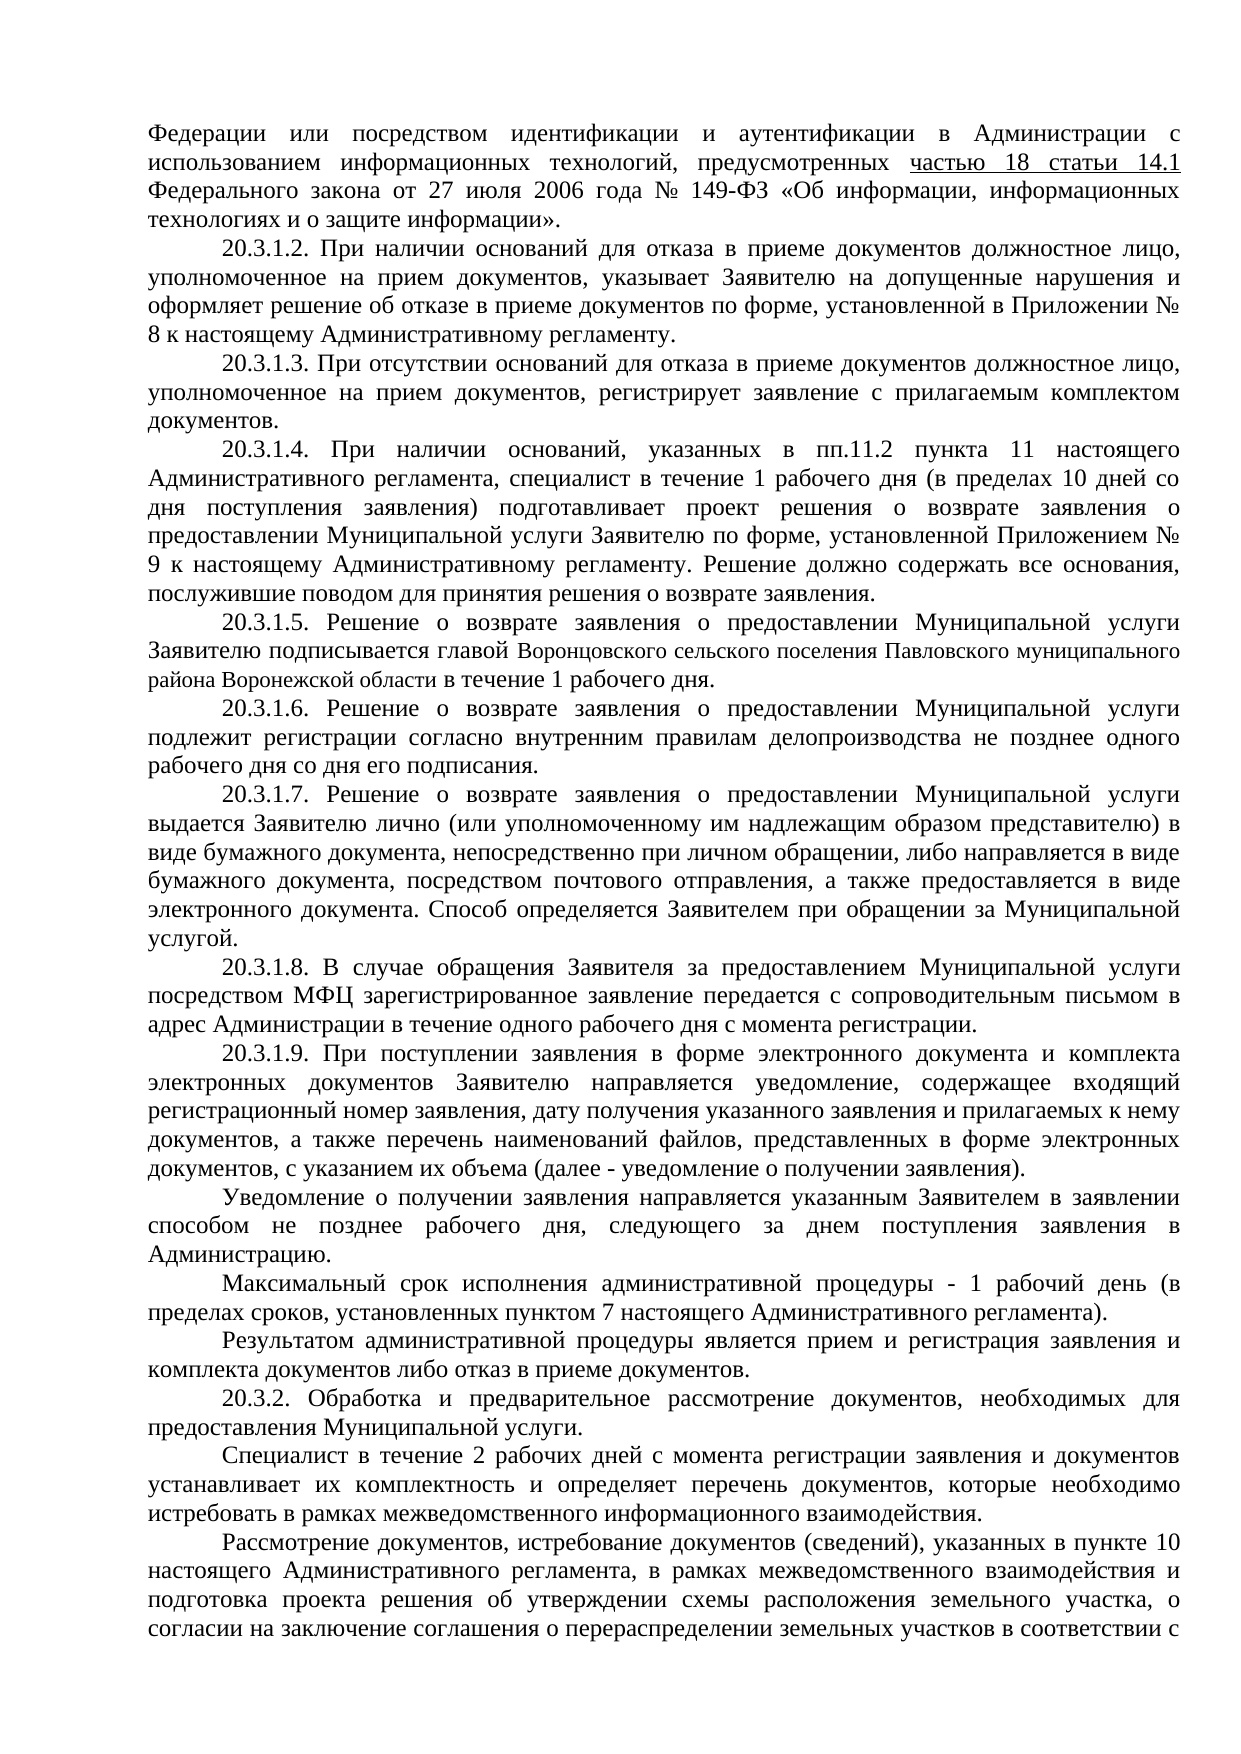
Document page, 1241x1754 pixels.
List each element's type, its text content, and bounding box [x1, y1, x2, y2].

text 20.3.1.8. В случае обращения Заявителя за предоставлением Муниципальной услуги посредством МФЦ зарегистрированное заявление передается с сопроводительным письмом в адрес Администрации в течение одного рабочего дня с момента регистрации. [148, 952, 1181, 1038]
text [148, 1527, 1181, 1642]
text Максимальный срок исполнения административной процедуры - 1 рабочий день (в пределах сроков, установленных пунктом 7 настоящего Административного регламента). [148, 1268, 1181, 1326]
text 20.3.1.6. Решение о возврате заявления о предоставлении Муниципальной услуги подлежит регистрации согласно внутренним правилам делопроизводства не позднее одного рабочего дня со дня его подписания. [148, 693, 1181, 779]
text 20.3.1.4. При наличии оснований, указанных в пп.11.2 пункта 11 настоящего Административного регламента, специалист в течение 1 рабочего дня (в пределах 10 дней со дня поступления заявления) подготавливает проект решения о возврате заявления о предоставлении Муниципальной услуги Заявителю по форме, установленной Приложением № 9 к настоящему Административному регламенту. Решение должно содержать все основания, послужившие поводом для принятия решения о возврате заявления. [148, 434, 1181, 607]
text 20.3.1.9. При поступлении заявления в форме электронного документа и комплекта электронных документов Заявителю направляется уведомление, содержащее входящий регистрационный номер заявления, дату получения указанного заявления и прилагаемых к нему документов, а также перечень наименований файлов, представленных в форме электронных документов, с указанием их объема (далее - уведомление о получении заявления). [148, 1038, 1181, 1182]
text 20.3.1.7. Решение о возврате заявления о предоставлении Муниципальной услуги выдается Заявителю лично (или уполномоченному им надлежащим образом представителю) в виде бумажного документа, непосредственно при личном обращении, либо направляется в виде бумажного документа, посредством почтового отправления, а также предоставляется в виде электронного документа. Способ определяется Заявителем при обращении за Муниципальной услугой. [148, 779, 1181, 952]
text 20.3.2. Обработка и предварительное рассмотрение документов, необходимых для предоставления Муниципальной услуги. [148, 1383, 1181, 1441]
text Специалист в течение 2 рабочих дней с момента регистрации заявления и документов устанавливает их комплектность и определяет перечень документов, которые необходимо истребовать в рамках межведомственного информационного взаимодействия. [148, 1441, 1181, 1527]
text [148, 118, 1181, 233]
text 20.3.1.3. При отсутствии оснований для отказа в приеме документов должностное лицо, уполномоченное на прием документов, регистрирует заявление с прилагаемым комплектом документов. [148, 348, 1181, 434]
text Результатом административной процедуры является прием и регистрация заявления и комплекта документов либо отказ в приеме документов. [148, 1326, 1181, 1383]
text Уведомление о получении заявления направляется указанным Заявителем в заявлении способом не позднее рабочего дня, следующего за днем поступления заявления в Администрацию. [148, 1182, 1181, 1268]
text 20.3.1.2. При наличии оснований для отказа в приеме документов должностное лицо, уполномоченное на прием документов, указывает Заявителю на допущенные нарушения и оформляет решение об отказе в приеме документов по форме, установленной в Приложении № 8 к настоящему Административному регламенту. [148, 233, 1181, 348]
text 20.3.1.5. Решение о возврате заявления о предоставлении Муниципальной услуги Заявителю подписывается главой Воронцовского сельского поселения Павловского муниципального района Воронежской области в течение 1 рабочего дня. [148, 607, 1181, 693]
